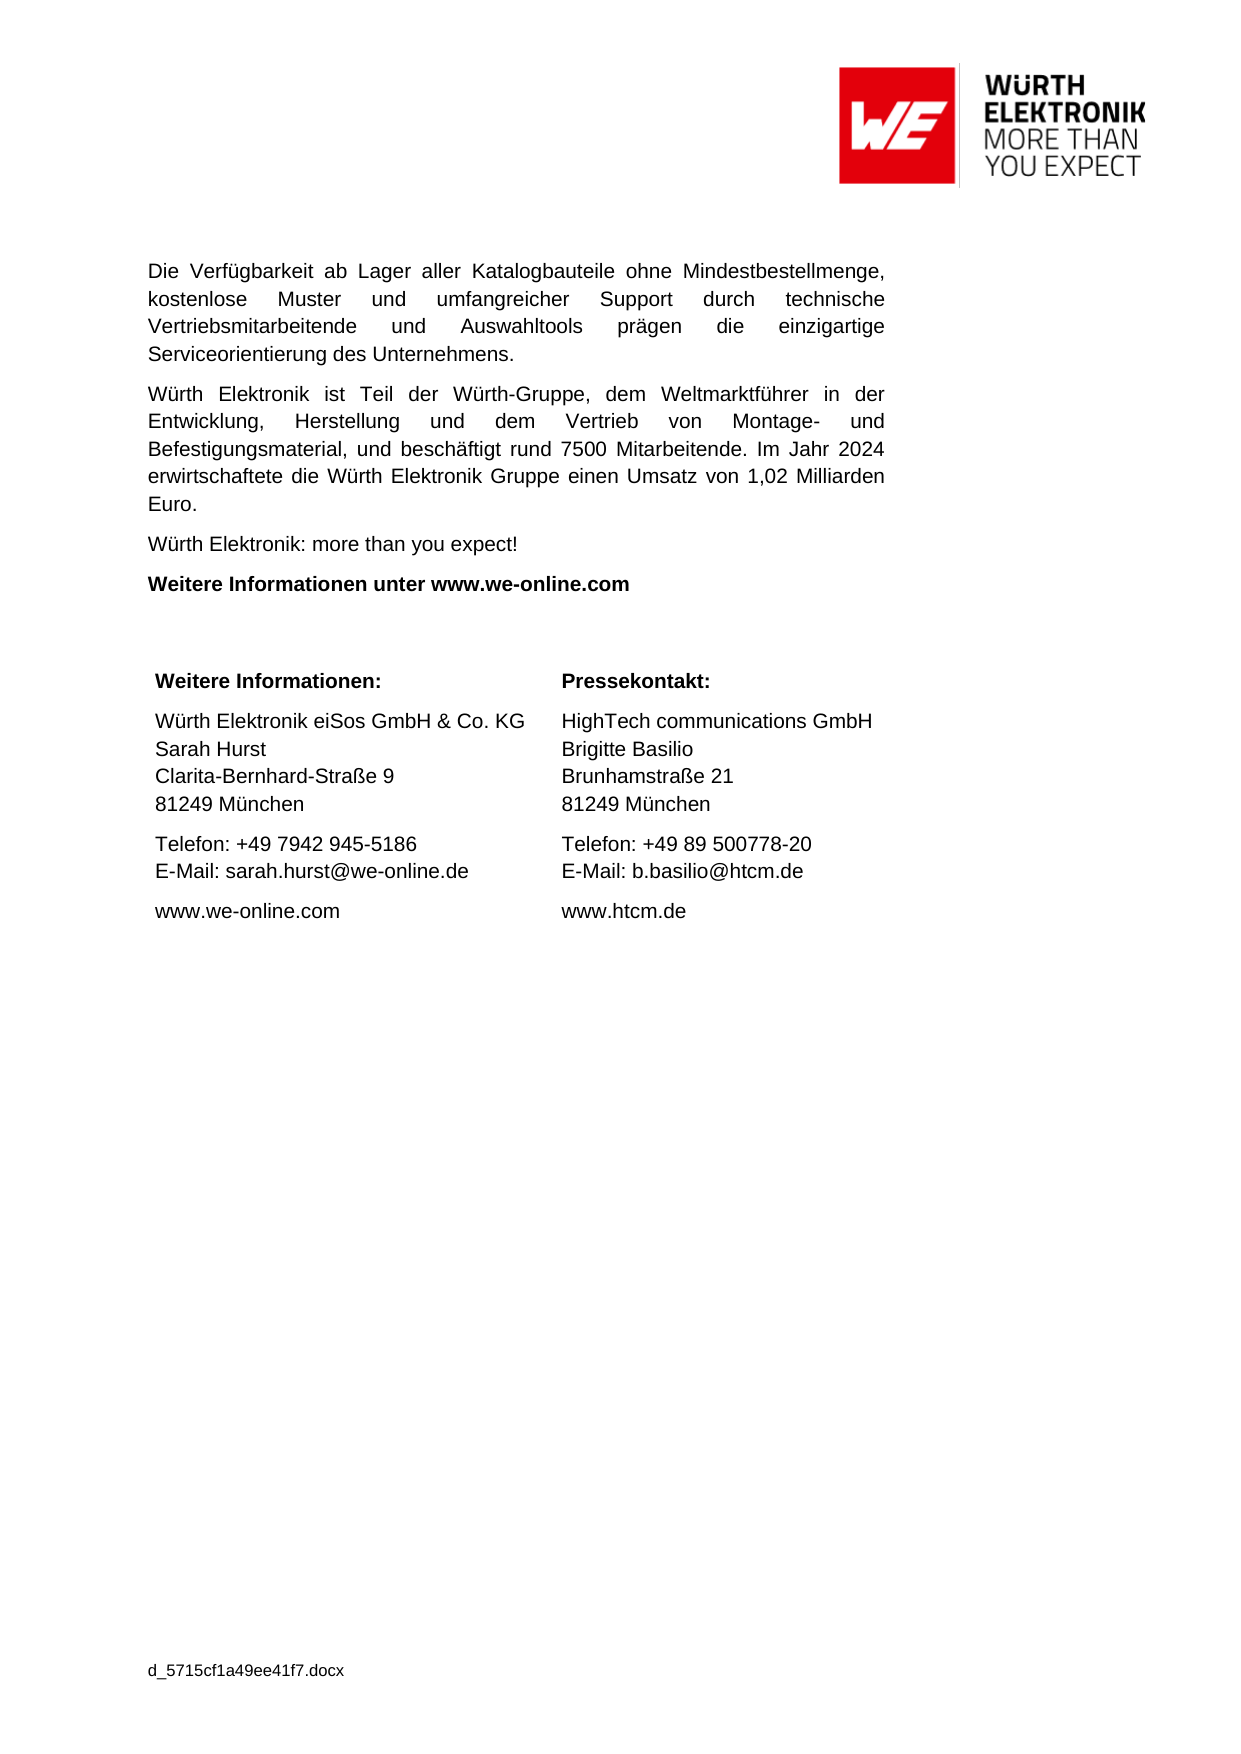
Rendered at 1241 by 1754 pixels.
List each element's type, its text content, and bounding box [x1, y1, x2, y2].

text Weitere Informationen unter www.we-online.com [148, 572, 886, 596]
text Würth Elektronik: more than you expect! [148, 532, 886, 556]
text Die Verfügbarkeit ab Lager aller Katalogbauteile ohne Mindestbestellmenge, kostenlose Muster und umfangreicher Support durch technische Vertriebsmitarbeitende und Auswahltools prägen die einzigartige Serviceorientierung des Unternehmens. [148, 259, 886, 366]
text Würth Elektronik ist Teil der Würth-Gruppe, dem Weltmarktführer in der Entwicklung, Herstellung und dem Vertrieb von Montage- und Befestigungsmaterial, und beschäftigt rund 7500 Mitarbeitende. Im Jahr 2024 erwirtschaftete die Würth Elektronik Gruppe einen Umsatz von 1,02 Milliarden Euro. [148, 382, 886, 516]
table_header Pressekontakt: HighTech communications GmbH Brigitte Basilio Brunhamstraße 21 81249 München Telefon: +49 89 500778-20 E-Mail: b.basilio@htcm.de www.htcm.de [554, 657, 887, 940]
table_header Weitere Informationen: Würth Elektronik eiSos GmbH & Co. KG Sarah Hurst Clarita-Bernhard-Straße 9 81249 München Telefon: +49 7942 945-5186 E-Mail: sarah.hurst@we-online.de www.we-online.com [148, 657, 554, 940]
picture [835, 63, 1146, 188]
